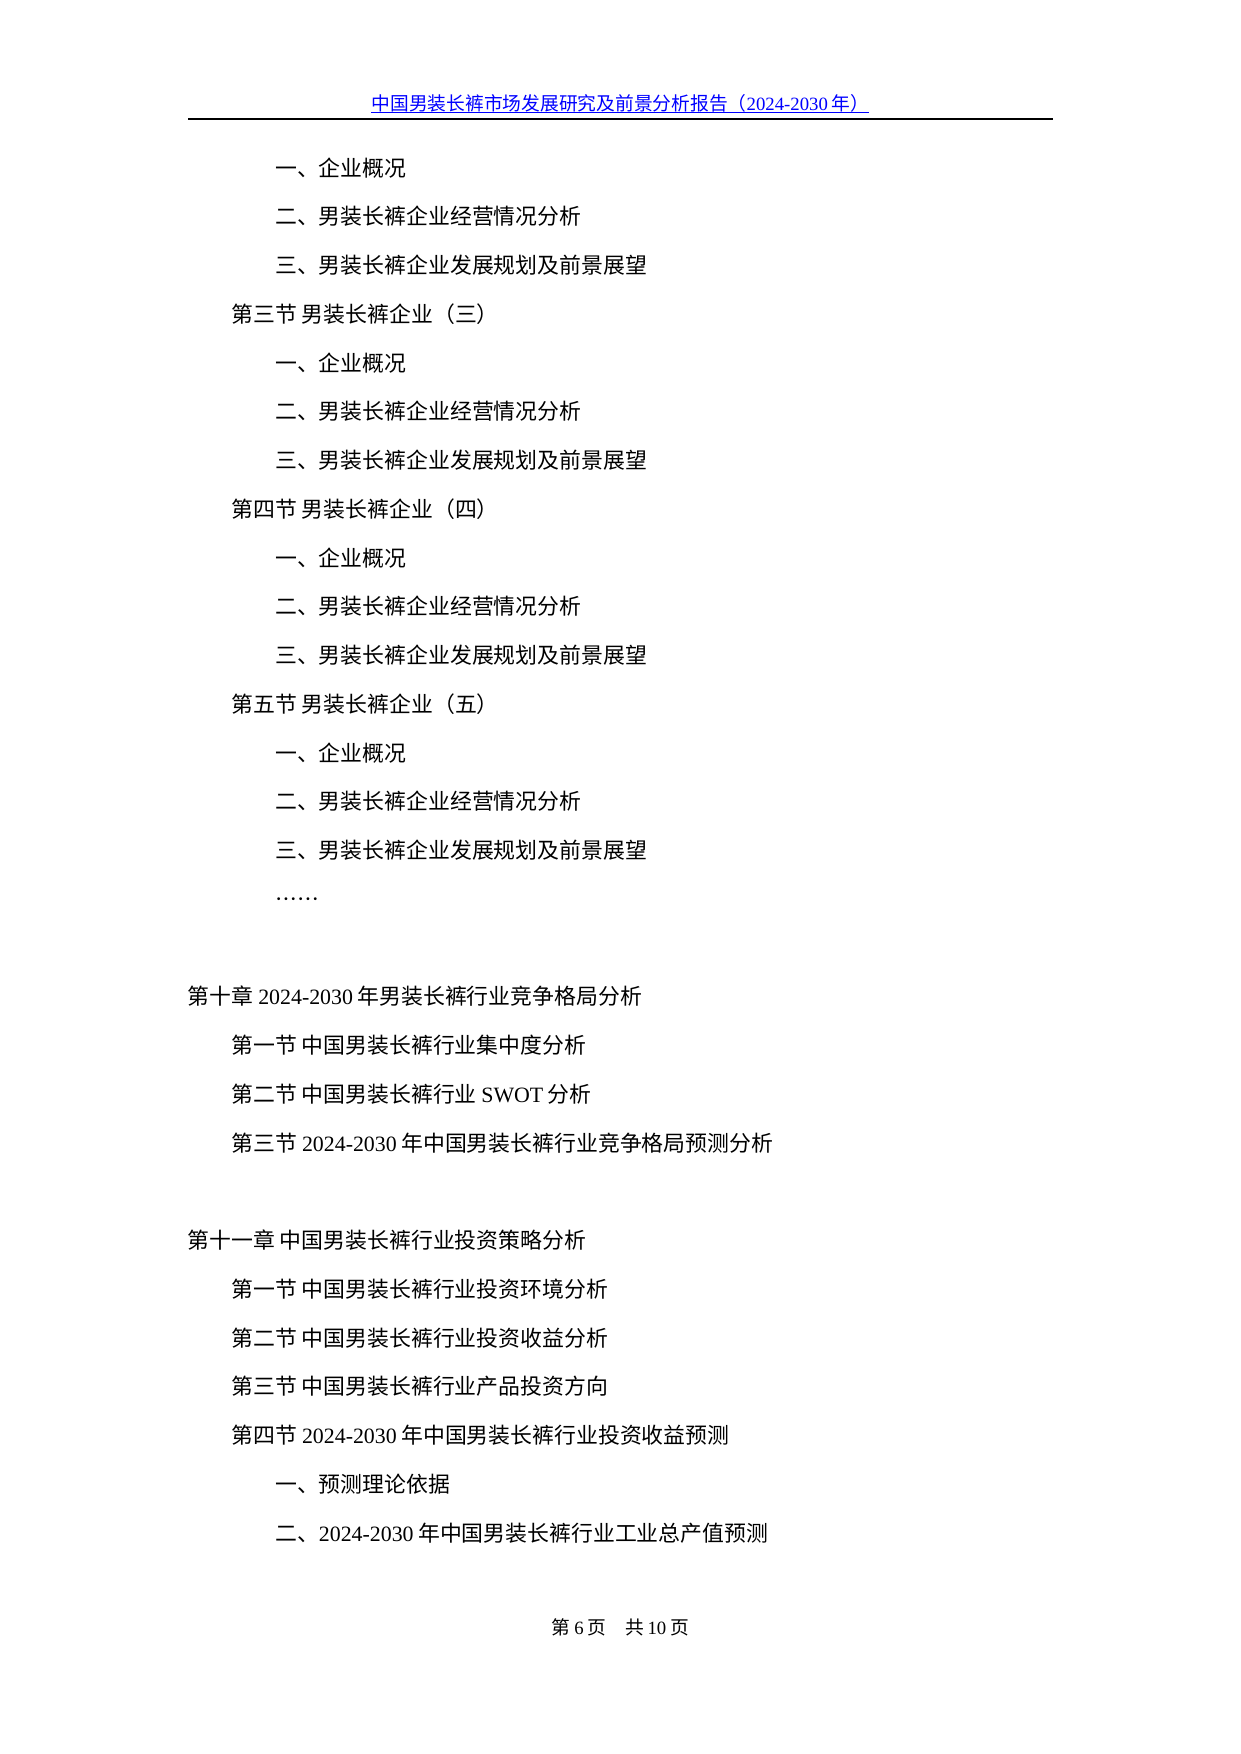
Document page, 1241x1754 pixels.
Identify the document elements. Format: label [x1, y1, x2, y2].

text [187, 150, 1053, 1548]
